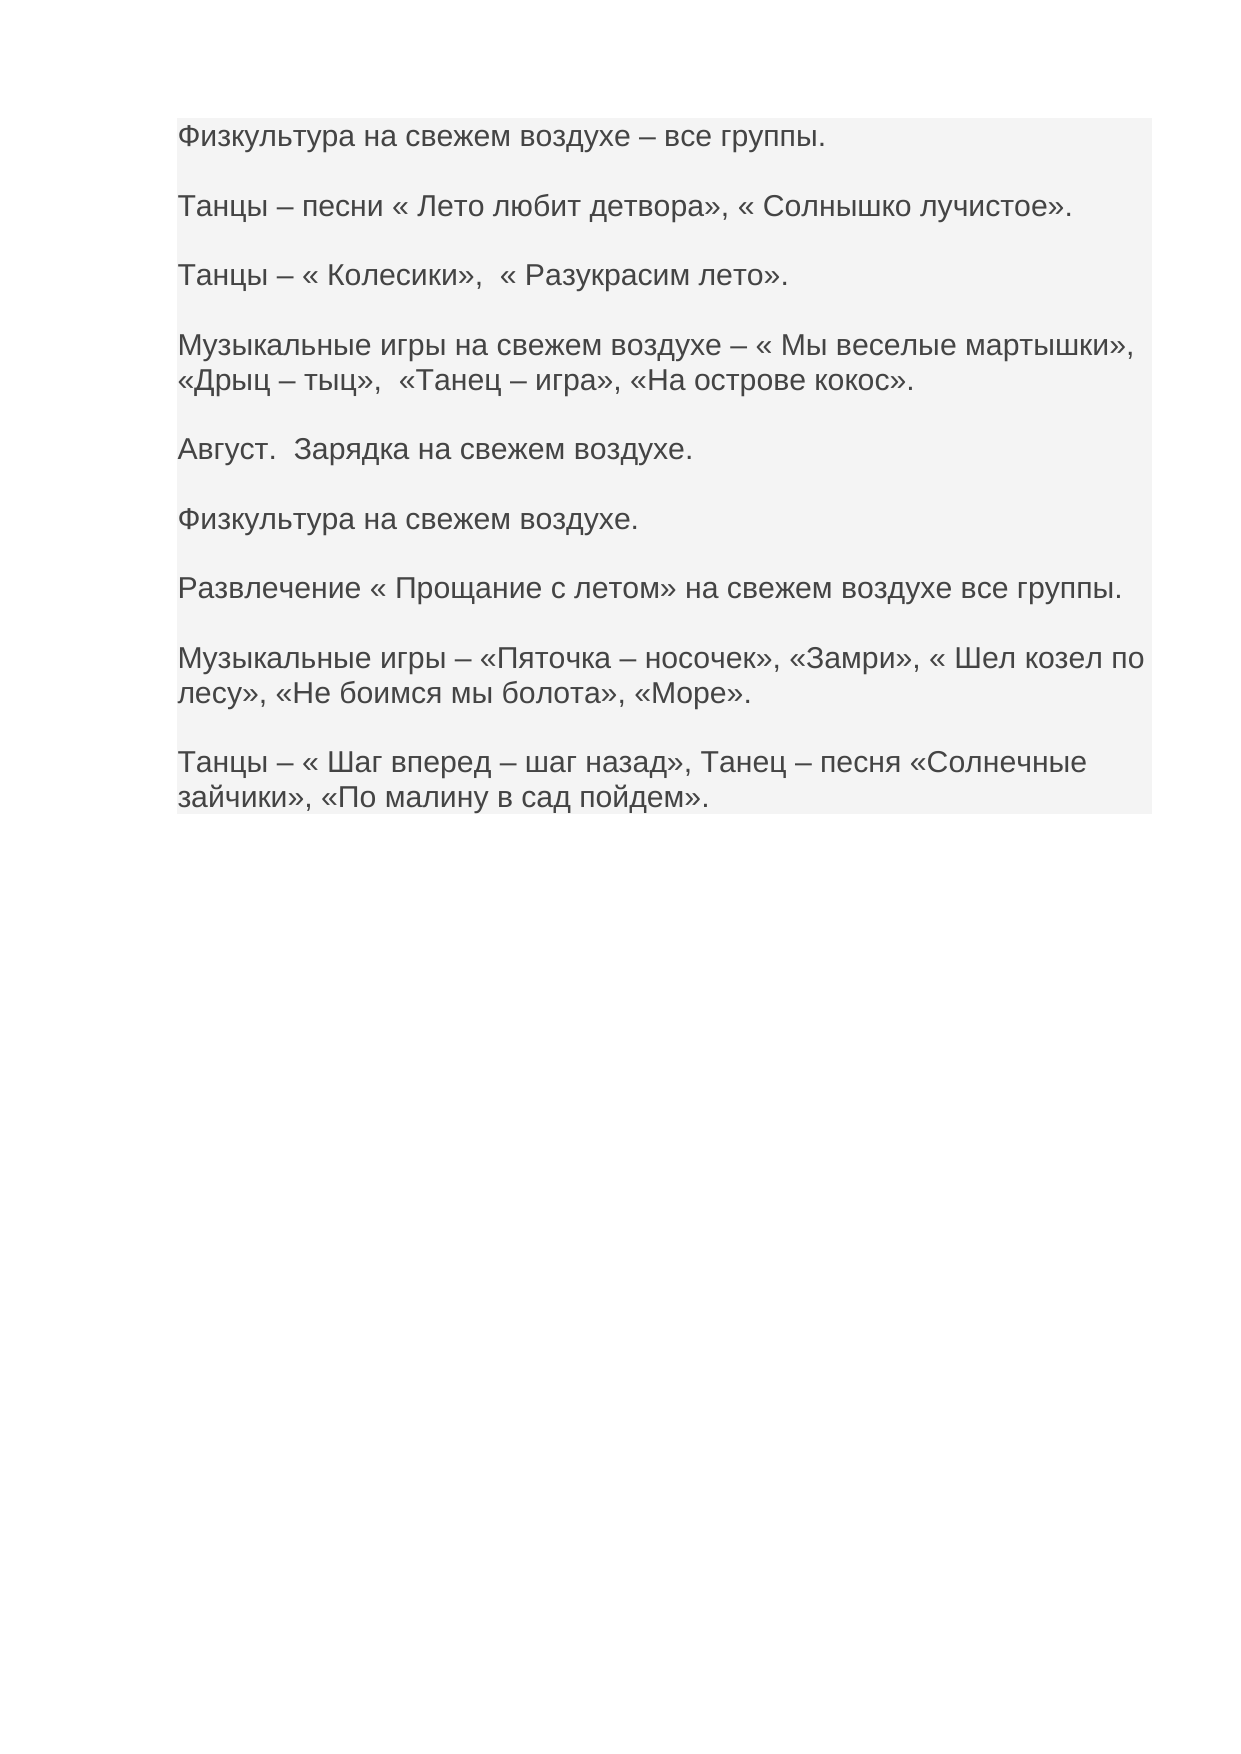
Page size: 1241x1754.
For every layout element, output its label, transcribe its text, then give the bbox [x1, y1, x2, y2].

text Физкультура на свежем воздухе. [177, 501, 1152, 536]
text Танцы – песни « Лето любит детвора», « Солнышко лучистое». [177, 188, 1152, 222]
text Музыкальные игры на свежем воздухе – « Мы веселые мартышки», «Дрыц – тыц», «Танец – игра», «На острове кокос». [177, 327, 1152, 396]
text Танцы – « Колесики», « Разукрасим лето». [177, 257, 1152, 292]
text Музыкальные игры – «Пяточка – носочек», «Замри», « Шел козел по лесу», «Не боимся мы болота», «Море». [177, 640, 1152, 709]
text Развлечение « Прощание с летом» на свежем воздухе все группы. [177, 570, 1152, 605]
text Август. Зарядка на свежем воздухе. [177, 431, 1152, 466]
text Танцы – « Шаг вперед – шаг назад», Танец – песня «Солнечные зайчики», «По малину в сад пойдем». [177, 744, 1152, 814]
text Физкультура на свежем воздухе – все группы. [177, 118, 1152, 153]
